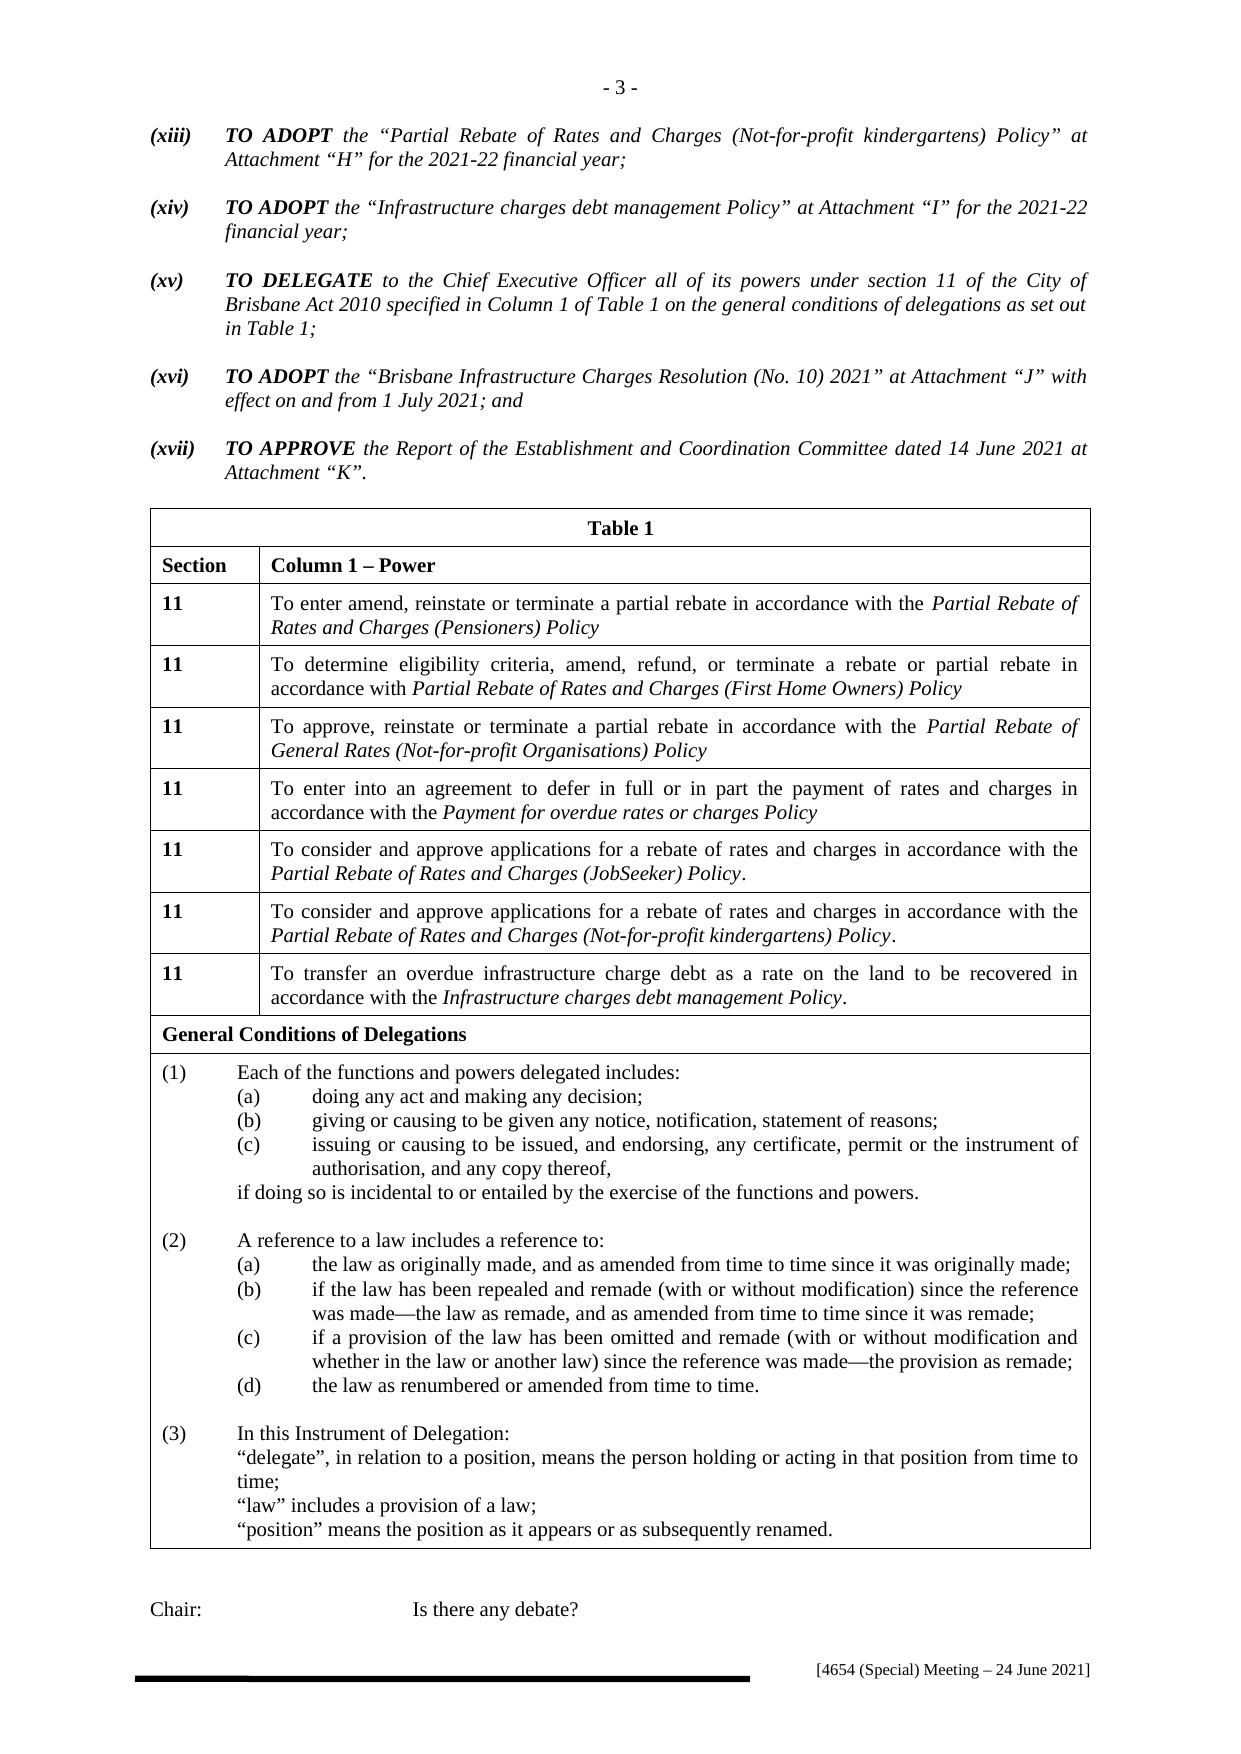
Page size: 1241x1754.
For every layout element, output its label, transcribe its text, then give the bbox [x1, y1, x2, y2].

table_cell 11 [151, 646, 259, 707]
table_cell Section [151, 547, 259, 583]
table_cell To approve, reinstate or terminate a partial rebate in accordance with the Partial Rebate of General Rates (Not-for-profit Organisations) Policy [260, 708, 1090, 768]
table_cell (1) Each of the functions and powers delegated includes: (a) doing any act and making any decision; (b) giving or causing to be given any notice, notification, statement of reasons; (c) issuing or causing to be issued, and endorsing, any certificate, permit or the instrument of authorisation, and any copy thereof, if doing so is incidental to or entailed by the exercise of the functions and powers. (2) A reference to a law includes a reference to: (a) the law as originally made, and as amended from time to time since it was originally made; (b) if the law has been repealed and remade (with or without modification) since the reference was made—the law as remade, and as amended from time to time since it was remade; (c) if a provision of the law has been omitted and remade (with or without modification and whether in the law or another law) since the reference was made—the provision as remade; (d) the law as renumbered or amended from time to time. (3) In this Instrument of Delegation: “delegate”, in relation to a position, means the person holding or acting in that position from time to time; “law” includes a provision of a law; “position” means the position as it appears or as subsequently renamed. [151, 1054, 1090, 1547]
text (xv) TO DELEGATE to the Chief Executive Officer all of its powers under section 11 of the City of Brisbane Act 2010 specified in Column 1 of Table 1 on the general conditions of delegations as set out in Table 1; [150, 267, 1090, 340]
table_cell General Conditions of Delegations [151, 1016, 1090, 1053]
table_cell 11 [151, 769, 259, 830]
table_cell 11 [151, 893, 259, 953]
table_cell Column 1 – Power [260, 547, 1090, 583]
text (xiv) TO ADOPT the “Infrastructure charges debt management Policy” at Attachment “I” for the 2021-22 financial year; [150, 195, 1090, 243]
table_cell To transfer an overdue infrastructure charge debt as a rate on the land to be recovered in accordance with the Infrastructure charges debt management Policy. [260, 954, 1090, 1015]
table_cell To enter into an agreement to defer in full or in part the payment of rates and charges in accordance with the Payment for overdue rates or charges Policy [260, 769, 1090, 830]
table_cell 11 [151, 831, 259, 892]
text (xiii) TO ADOPT the “Partial Rebate of Rates and Charges (Not-for-profit kindergartens) Policy” at Attachment “H” for the 2021-22 financial year; [150, 123, 1090, 171]
table_cell To consider and approve applications for a rebate of rates and charges in accordance with the Partial Rebate of Rates and Charges (Not-for-profit kindergartens) Policy. [260, 893, 1090, 953]
table_cell To determine eligibility criteria, amend, refund, or terminate a rebate or partial rebate in accordance with Partial Rebate of Rates and Charges (First Home Owners) Policy [260, 646, 1090, 707]
text Chair: Is there any debate? [150, 1597, 1090, 1621]
table_cell 11 [151, 584, 259, 645]
table_cell 11 [151, 708, 259, 768]
table_cell 11 [151, 954, 259, 1015]
text (xvii) TO APPROVE the Report of the Establishment and Coordination Committee dated 14 June 2021 at Attachment “K”. [150, 436, 1090, 484]
text (xvi) TO ADOPT the “Brisbane Infrastructure Charges Resolution (No. 10) 2021” at Attachment “J” with effect on and from 1 July 2021; and [150, 364, 1090, 412]
table_cell To consider and approve applications for a rebate of rates and charges in accordance with the Partial Rebate of Rates and Charges (JobSeeker) Policy. [260, 831, 1090, 892]
table_header Table 1 [151, 509, 1090, 546]
table_cell To enter amend, reinstate or terminate a partial rebate in accordance with the Partial Rebate of Rates and Charges (Pensioners) Policy [260, 584, 1090, 645]
